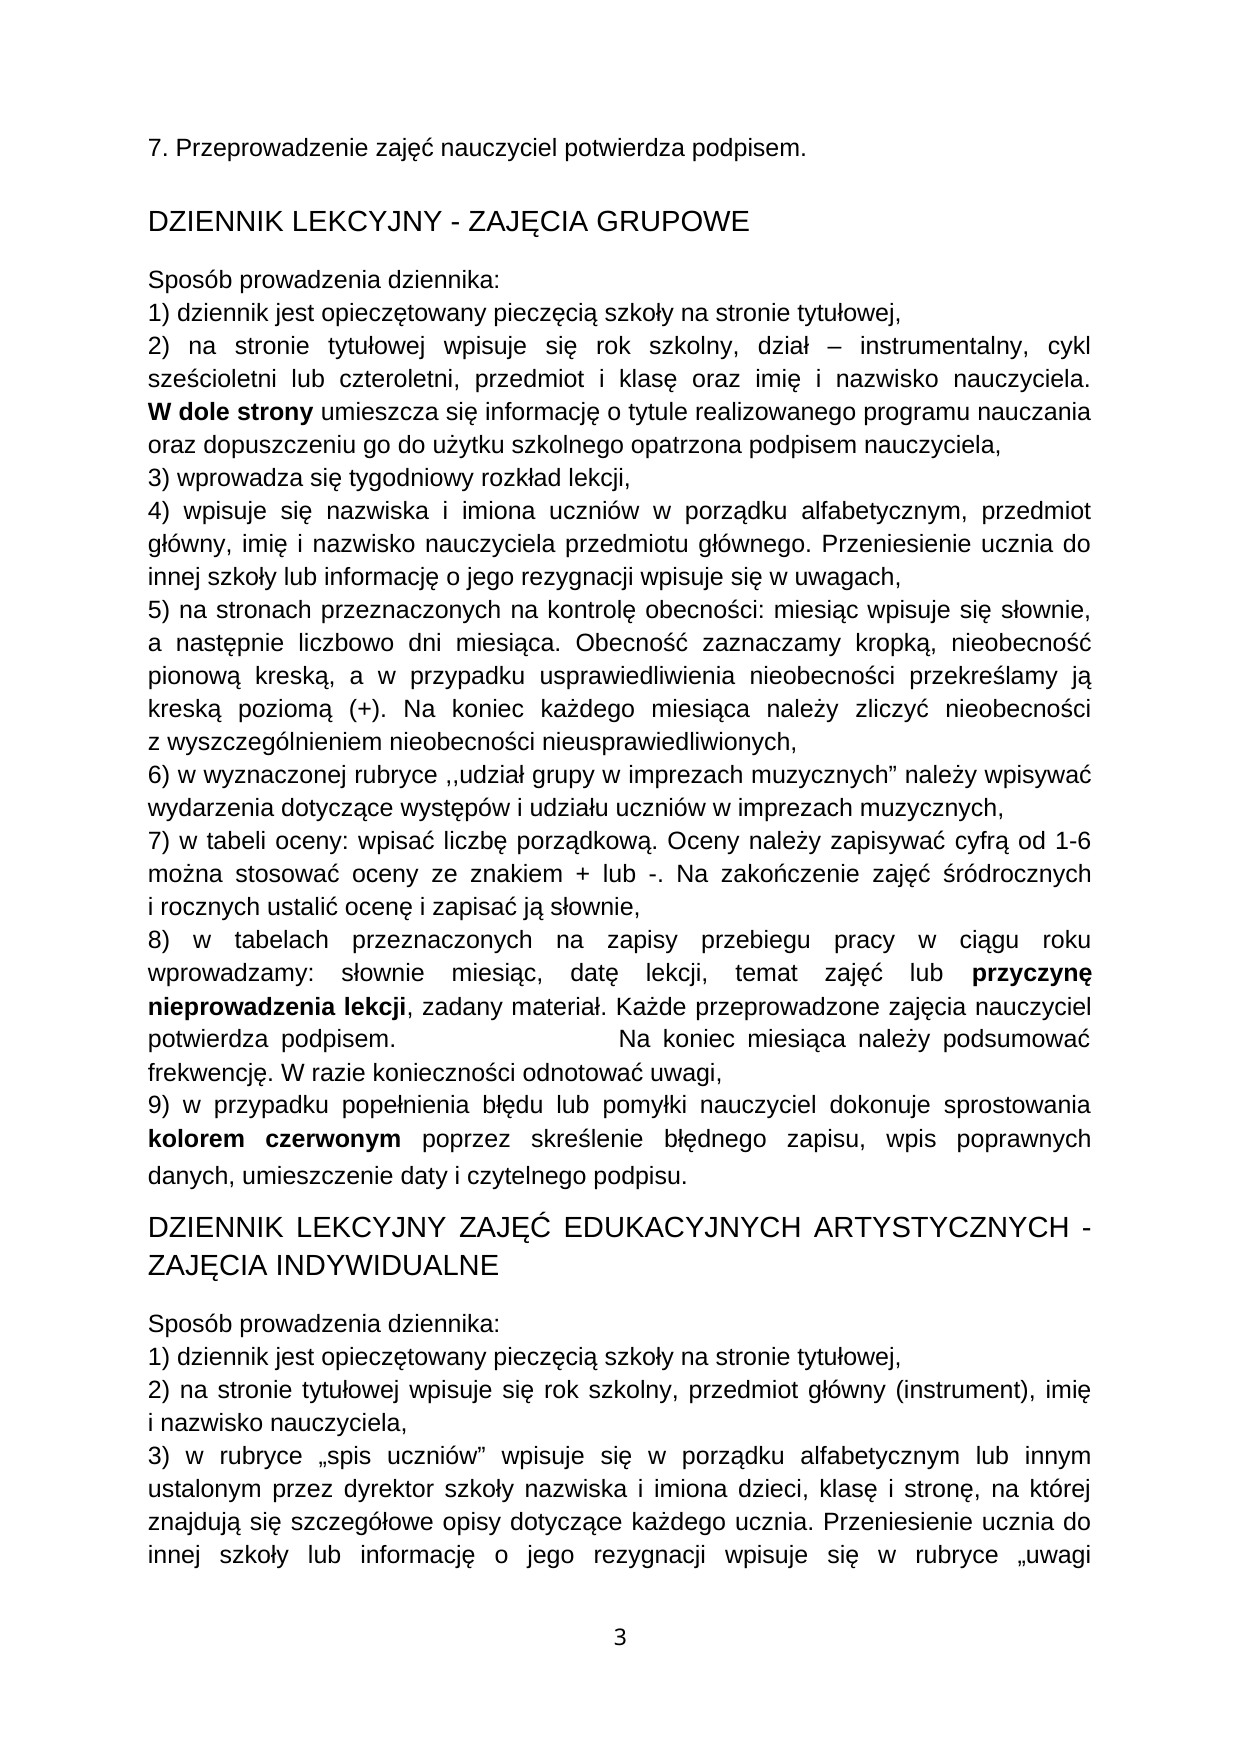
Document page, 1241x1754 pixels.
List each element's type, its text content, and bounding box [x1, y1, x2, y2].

text 6) w wyznaczonej rubryce ,,udział grupy w imprezach muzycznych” należy wpisywać wydarzenia dotyczące występów i udziału uczniów w imprezach muzycznych, [148, 760, 1093, 822]
text 2) na stronie tytułowej wpisuje się rok szkolny, przedmiot główny (instrument), imię i nazwisko nauczyciela, [148, 1375, 1093, 1436]
text 4) wpisuje się nazwiska i imiona uczniów w porządku alfabetycznym, przedmiot główny, imię i nazwisko nauczyciela przedmiotu głównego. Przeniesienie ucznia do innej szkoły lub informację o jego rezygnacji wpisuje się w uwagach, [148, 496, 1093, 591]
text 7. Przeprowadzenie zajęć nauczyciel potwierdza podpisem. [148, 133, 1093, 162]
text 2) na stronie tytułowej wpisuje się rok szkolny, dział – instrumentalny, cykl sześcioletni lub czteroletni, przedmiot i klasę oraz imię i nazwisko nauczyciela. W dole strony umieszcza się informację o tytule realizowanego programu nauczania oraz dopuszczeniu go do użytku szkolnego opatrzona podpisem nauczyciela, [148, 331, 1093, 459]
text 1) dziennik jest opieczętowany pieczęcią szkoły na stronie tytułowej, [148, 298, 1093, 327]
text DZIENNIK LEKCYJNY ZAJĘĆ EDUKACYJNYCH ARTYSTYCZNYCH - ZAJĘCIA INDYWIDUALNE [148, 1209, 1093, 1282]
text DZIENNIK LEKCYJNY - ZAJĘCIA GRUPOWE [148, 204, 1093, 238]
text 1) dziennik jest opieczętowany pieczęcią szkoły na stronie tytułowej, [148, 1342, 1093, 1370]
text Sposób prowadzenia dziennika: [148, 1309, 1093, 1337]
text Sposób prowadzenia dziennika: [148, 265, 1093, 294]
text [148, 1441, 1093, 1568]
text 7) w tabeli oceny: wpisać liczbę porządkową. Oceny należy zapisywać cyfrą od 1-6 można stosować oceny ze znakiem + lub -. Na zakończenie zajęć śródrocznych i rocznych ustalić ocenę i zapisać ją słownie, [148, 826, 1093, 921]
text 5) na stronach przeznaczonych na kontrolę obecności: miesiąc wpisuje się słownie, a następnie liczbowo dni miesiąca. Obecność zaznaczamy kropką, nieobecność pionową kreską, a w przypadku usprawiedliwienia nieobecności przekreślamy ją kreską poziomą (+). Na koniec każdego miesiąca należy zliczyć nieobecności z wyszczególnieniem nieobecności nieusprawiedliwionych, [148, 595, 1093, 756]
text 3) wprowadza się tygodniowy rozkład lekcji, [148, 463, 1093, 492]
text 8) w tabelach przeznaczonych na zapisy przebiegu pracy w ciągu roku wprowadzamy: słownie miesiąc, datę lekcji, temat zajęć lub przyczynę nieprowadzenia lekcji, zadany materiał. Każde przeprowadzone zajęcia nauczyciel potwierdza podpisem. Na koniec miesiąca należy podsumować frekwencję. W razie konieczności odnotować uwagi, [148, 925, 1093, 1086]
text 9) w przypadku popełnienia błędu lub pomyłki nauczyciel dokonuje sprostowania kolorem czerwonym poprzez skreślenie błędnego zapisu, wpis poprawnych danych, umieszczenie daty i czytelnego podpisu. [148, 1091, 1093, 1191]
